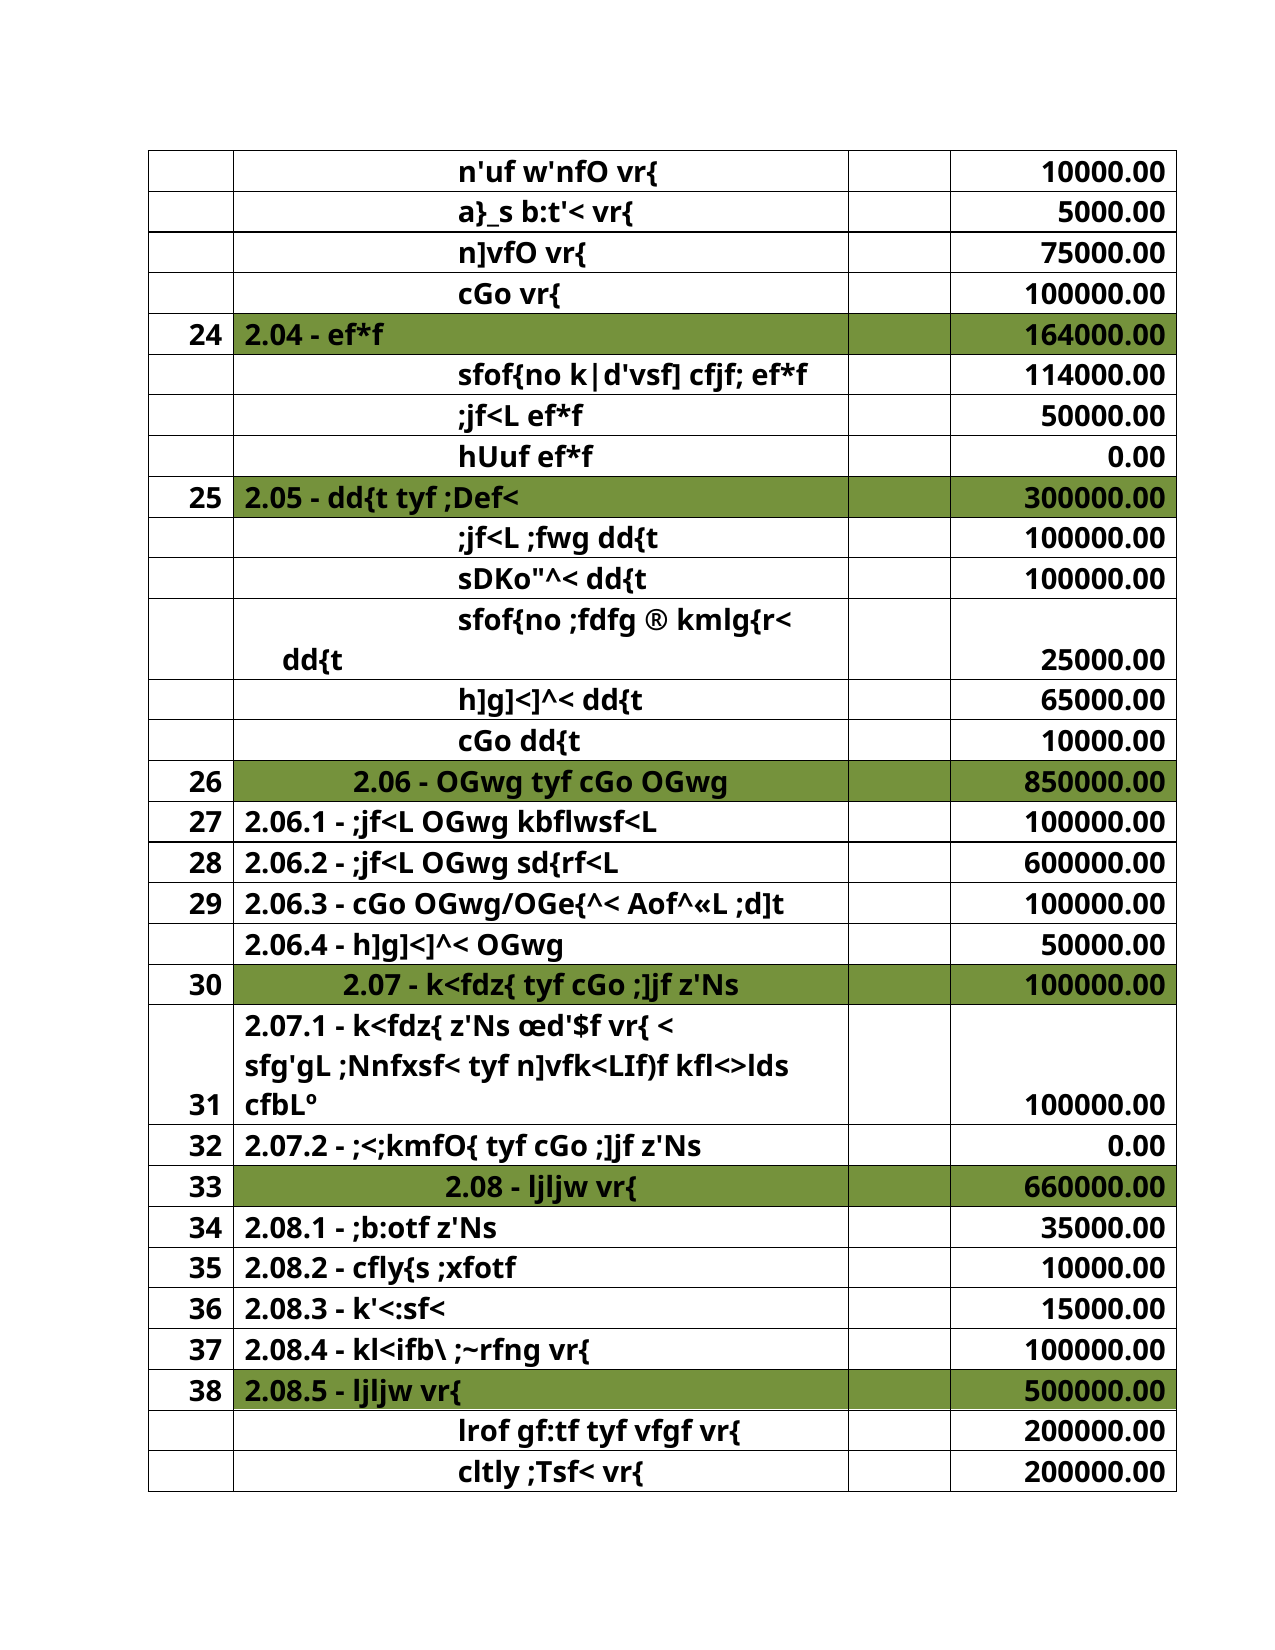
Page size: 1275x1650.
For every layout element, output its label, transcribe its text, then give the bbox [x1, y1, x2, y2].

table_cell [849, 1125, 950, 1165]
table_cell [849, 233, 950, 272]
table_cell 5000.00 [951, 192, 1176, 231]
table_cell 36 [149, 1288, 233, 1328]
table_cell 850000.00 [951, 761, 1176, 801]
table_cell cGo vr{ [234, 273, 848, 313]
table_cell [849, 273, 950, 313]
table_cell 164000.00 [951, 314, 1176, 354]
table_cell 100000.00 [951, 1005, 1176, 1124]
table_cell [849, 1288, 950, 1328]
table_cell [149, 395, 233, 435]
table_cell 0.00 [951, 1125, 1176, 1165]
table_cell 2.07.2 - ;<;kmfO{ tyf cGo ;]jf z'Ns [234, 1125, 848, 1165]
table_cell [149, 720, 233, 760]
table_cell 2.04 - ef*f [234, 314, 848, 354]
table_cell 10000.00 [951, 720, 1176, 760]
table_cell [849, 1329, 950, 1369]
table_cell [849, 1451, 950, 1491]
table_cell 300000.00 [951, 477, 1176, 517]
table_cell 25 [149, 477, 233, 517]
table_cell [849, 151, 950, 191]
table_cell [149, 436, 233, 476]
table_cell 2.08.3 - k'<:sf< [234, 1288, 848, 1328]
table_cell 660000.00 [951, 1166, 1176, 1206]
table_cell 100000.00 [951, 883, 1176, 923]
table_cell [149, 192, 233, 231]
table_cell 75000.00 [951, 233, 1176, 272]
table_cell 65000.00 [951, 680, 1176, 719]
table_cell [149, 558, 233, 598]
table_cell sfof{no k|d'vsf] cfjf; ef*f [234, 355, 848, 394]
table_cell [849, 436, 950, 476]
table_cell [849, 477, 950, 517]
table_cell 100000.00 [951, 518, 1176, 557]
table_cell 35 [149, 1248, 233, 1287]
table_cell 200000.00 [951, 1411, 1176, 1450]
table_cell sDKo"^< dd{t [234, 558, 848, 598]
table_cell [849, 924, 950, 963]
table_cell [849, 883, 950, 923]
table_cell 2.05 - dd{t tyf ;Def< [234, 477, 848, 517]
table_cell 500000.00 [951, 1370, 1176, 1409]
table_cell 2.06.1 - ;jf<L OGwg kbflwsf<L [234, 802, 848, 841]
table_cell [149, 518, 233, 557]
table_cell [849, 314, 950, 354]
table_cell [849, 518, 950, 557]
table_cell [149, 924, 233, 963]
table_cell cGo dd{t [234, 720, 848, 760]
table_cell n'uf w'nfO vr{ [234, 151, 848, 191]
table_cell 25000.00 [951, 599, 1176, 678]
table_cell cltly ;Tsf< vr{ [234, 1451, 848, 1491]
table_cell sfof{no ;fdfg ® kmlg{r< dd{t [234, 599, 848, 678]
table_cell 2.08.4 - kl<ifb\ ;~rfng vr{ [234, 1329, 848, 1369]
table_cell [849, 720, 950, 760]
table_cell 28 [149, 843, 233, 882]
table_cell 2.08 - ljljw vr{ [234, 1166, 848, 1206]
table_cell lrof gf:tf tyf vfgf vr{ [234, 1411, 848, 1450]
table_cell 29 [149, 883, 233, 923]
table_cell 32 [149, 1125, 233, 1165]
table_cell 38 [149, 1370, 233, 1409]
table_cell [849, 1166, 950, 1206]
table_cell [849, 761, 950, 801]
table_cell 114000.00 [951, 355, 1176, 394]
table_cell [149, 1411, 233, 1450]
table_cell [849, 1005, 950, 1124]
table_cell [849, 1207, 950, 1247]
table_cell [149, 151, 233, 191]
table_cell 31 [149, 1005, 233, 1124]
table_cell 10000.00 [951, 151, 1176, 191]
table_cell 100000.00 [951, 273, 1176, 313]
table_cell 15000.00 [951, 1288, 1176, 1328]
table_cell [849, 395, 950, 435]
table_cell hUuf ef*f [234, 436, 848, 476]
table_cell 200000.00 [951, 1451, 1176, 1491]
table_cell 50000.00 [951, 395, 1176, 435]
table_cell 2.08.5 - ljljw vr{ [234, 1370, 848, 1409]
table_cell [849, 355, 950, 394]
table_cell 2.07.1 - k<fdz{ z'Ns œd'$f vr{ < sfg'gL ;Nnfxsf< tyf n]vfk<LIf)f kfl<>lds cfbLº [234, 1005, 848, 1124]
table_cell [849, 680, 950, 719]
table_cell [149, 599, 233, 678]
table_cell 34 [149, 1207, 233, 1247]
table_cell [849, 558, 950, 598]
table_cell 24 [149, 314, 233, 354]
table_cell 2.08.2 - cfly{s ;xfotf [234, 1248, 848, 1287]
table_cell 100000.00 [951, 802, 1176, 841]
table_cell 2.06.3 - cGo OGwg/OGe{^< Aof^«L ;d]t [234, 883, 848, 923]
table_cell a}_s b:t'< vr{ [234, 192, 848, 231]
table_cell 2.07 - k<fdz{ tyf cGo ;]jf z'Ns [234, 965, 848, 1004]
table_cell 35000.00 [951, 1207, 1176, 1247]
table_cell [849, 599, 950, 678]
table_cell n]vfO vr{ [234, 233, 848, 272]
table_cell 26 [149, 761, 233, 801]
table_cell 2.08.1 - ;b:otf z'Ns [234, 1207, 848, 1247]
table_cell h]g]<]^< dd{t [234, 680, 848, 719]
table_cell 100000.00 [951, 1329, 1176, 1369]
table_cell [149, 273, 233, 313]
table_cell [849, 965, 950, 1004]
table_cell [849, 802, 950, 841]
table_cell 2.06 - OGwg tyf cGo OGwg [234, 761, 848, 801]
table_cell 37 [149, 1329, 233, 1369]
table_cell [849, 1370, 950, 1409]
table_cell 100000.00 [951, 965, 1176, 1004]
table_cell [849, 1411, 950, 1450]
table_cell 50000.00 [951, 924, 1176, 963]
table_cell 100000.00 [951, 558, 1176, 598]
table_cell 2.06.2 - ;jf<L OGwg sd{rf<L [234, 843, 848, 882]
table_cell [149, 355, 233, 394]
table_cell [149, 1451, 233, 1491]
table_cell 0.00 [951, 436, 1176, 476]
table_cell 10000.00 [951, 1248, 1176, 1287]
table_cell 2.06.4 - h]g]<]^< OGwg [234, 924, 848, 963]
table_cell ;jf<L ;fwg dd{t [234, 518, 848, 557]
table_cell 600000.00 [951, 843, 1176, 882]
table_cell [849, 192, 950, 231]
table_cell 33 [149, 1166, 233, 1206]
table_cell [849, 1248, 950, 1287]
table_cell 27 [149, 802, 233, 841]
table_cell [849, 843, 950, 882]
table_cell ;jf<L ef*f [234, 395, 848, 435]
table_cell 30 [149, 965, 233, 1004]
table_cell [149, 233, 233, 272]
table_cell [149, 680, 233, 719]
